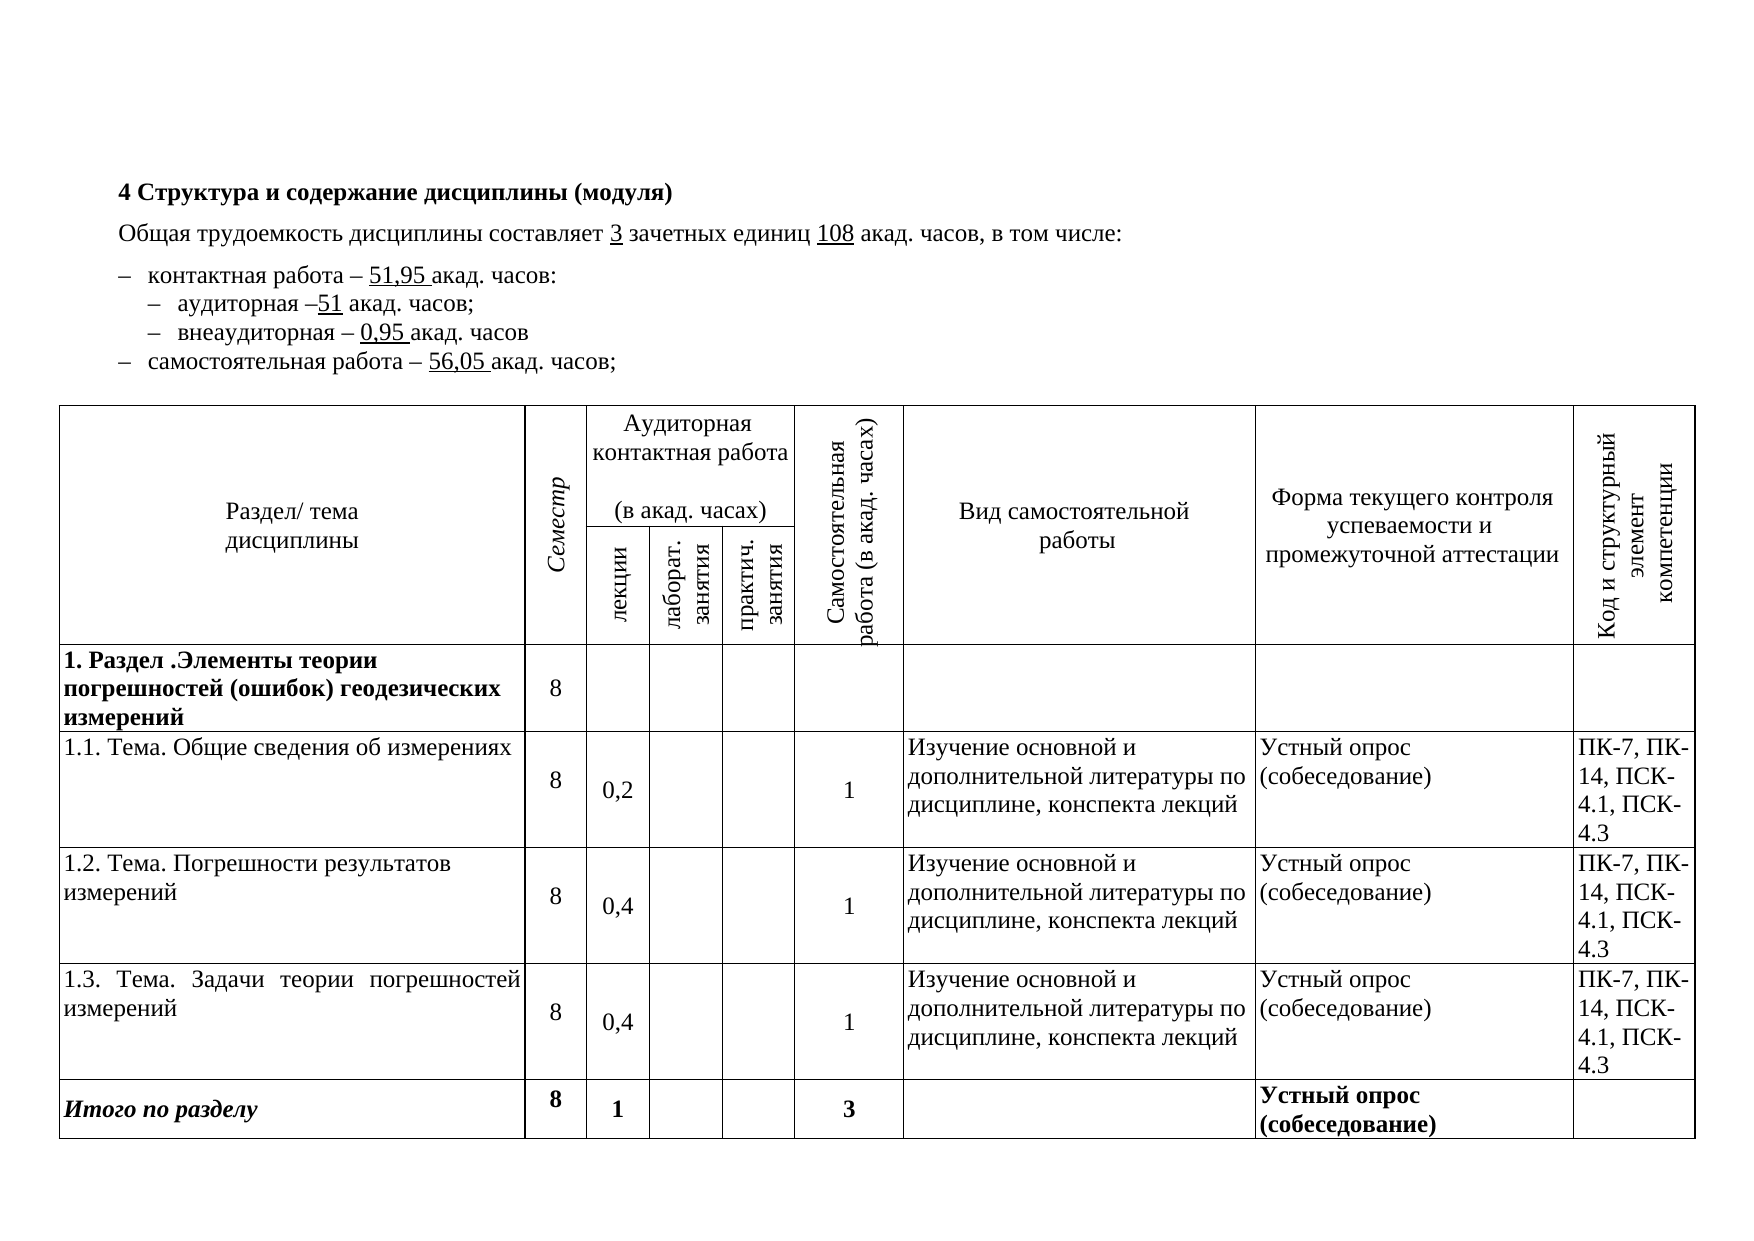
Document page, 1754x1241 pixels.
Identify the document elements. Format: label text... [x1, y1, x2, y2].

table_cell Устный опрос (собеседование) [1256, 964, 1573, 1079]
table_cell ПК-7, ПК-14, ПСК-4.1, ПСК-4.3 [1574, 732, 1694, 847]
table_cell [723, 964, 794, 1079]
table_cell 0,2 [587, 732, 649, 847]
table_cell [723, 1080, 794, 1138]
table_header Форма текущего контроля успеваемости и промежуточной аттестации [1256, 406, 1573, 644]
table_cell 1 [795, 732, 903, 847]
subtitle 4 Структура и содержание дисциплины (модуля) [118, 177, 1695, 206]
table_cell [904, 1080, 1255, 1138]
table_cell Устный опрос (собеседование) [1256, 848, 1573, 963]
text Общая трудоемкость дисциплины составляет 3 зачетных единиц 108 акад. часов, в том числе: [59, 218, 1695, 247]
table_cell 8 [526, 645, 586, 731]
table_cell [1574, 645, 1694, 731]
table_cell [650, 645, 722, 731]
table_cell 0,4 [587, 848, 649, 963]
table_cell Устный опрос (собеседование) [1256, 732, 1573, 847]
table_cell 8 [526, 1080, 586, 1138]
table_cell 1 [795, 848, 903, 963]
table_cell [650, 732, 722, 847]
table_header Вид самостоятельной работы [904, 406, 1255, 644]
table_cell 1. Раздел .Элементы теории погрешностей (ошибок) геодезических измерений [60, 645, 524, 731]
table_cell [904, 645, 1255, 731]
table_cell Изучение основной и дополнительной литературы по дисциплине, конспекта лекций [904, 732, 1255, 847]
table_cell [650, 1080, 722, 1138]
table_cell 1 [587, 1080, 649, 1138]
table_cell [723, 732, 794, 847]
table_cell 8 [526, 964, 586, 1079]
text – внеаудиторная – 0,95 акад. часов [59, 317, 1695, 346]
table_cell Устный опрос (собеседование) [1256, 1080, 1573, 1138]
table_header Аудиторная контактная работа (в акад. часах) [587, 406, 794, 526]
table_header Семестр [526, 406, 586, 644]
table_cell ПК-7, ПК-14, ПСК-4.1, ПСК-4.3 [1574, 964, 1694, 1079]
table_cell ПК-7, ПК-14, ПСК-4.1, ПСК-4.3 [1574, 848, 1694, 963]
table_cell лекции [587, 527, 649, 644]
table_cell 8 [526, 848, 586, 963]
table_cell [1256, 645, 1573, 731]
table_cell [723, 848, 794, 963]
table_header Раздел/ тема дисциплины [60, 406, 524, 644]
table_cell 1.1. Тема. Общие сведения об измерениях [60, 732, 524, 847]
text – контактная работа – 51,95 акад. часов: [59, 260, 1695, 288]
table_cell лаборат. занятия [650, 527, 722, 644]
table_cell [1574, 1080, 1694, 1138]
table_cell Изучение основной и дополнительной литературы по дисциплине, конспекта лекций [904, 848, 1255, 963]
table_cell 3 [795, 1080, 903, 1138]
text – самостоятельная работа – 56,05 акад. часов; [59, 346, 1695, 375]
table_cell [650, 848, 722, 963]
table_cell 0,4 [587, 964, 649, 1079]
table_header Код и структурный элемент компетенции [1574, 406, 1694, 644]
table_cell 8 [526, 732, 586, 847]
table_cell [587, 645, 649, 731]
table_cell Изучение основной и дополнительной литературы по дисциплине, конспекта лекций [904, 964, 1255, 1079]
table_header Самостоятельная работа (в акад. часах) [795, 406, 903, 644]
table_cell [795, 645, 903, 731]
table_cell 1.2. Тема. Погрешности результатов измерений [60, 848, 524, 963]
table_cell практич. занятия [723, 527, 794, 644]
table_cell Итого по разделу [60, 1080, 524, 1138]
text – аудиторная –51 акад. часов; [59, 288, 1695, 317]
table_cell [650, 964, 722, 1079]
table_cell 1 [795, 964, 903, 1079]
table_cell [723, 645, 794, 731]
table_cell 1.3. Тема. Задачи теории погрешностей измерений [60, 964, 524, 1079]
